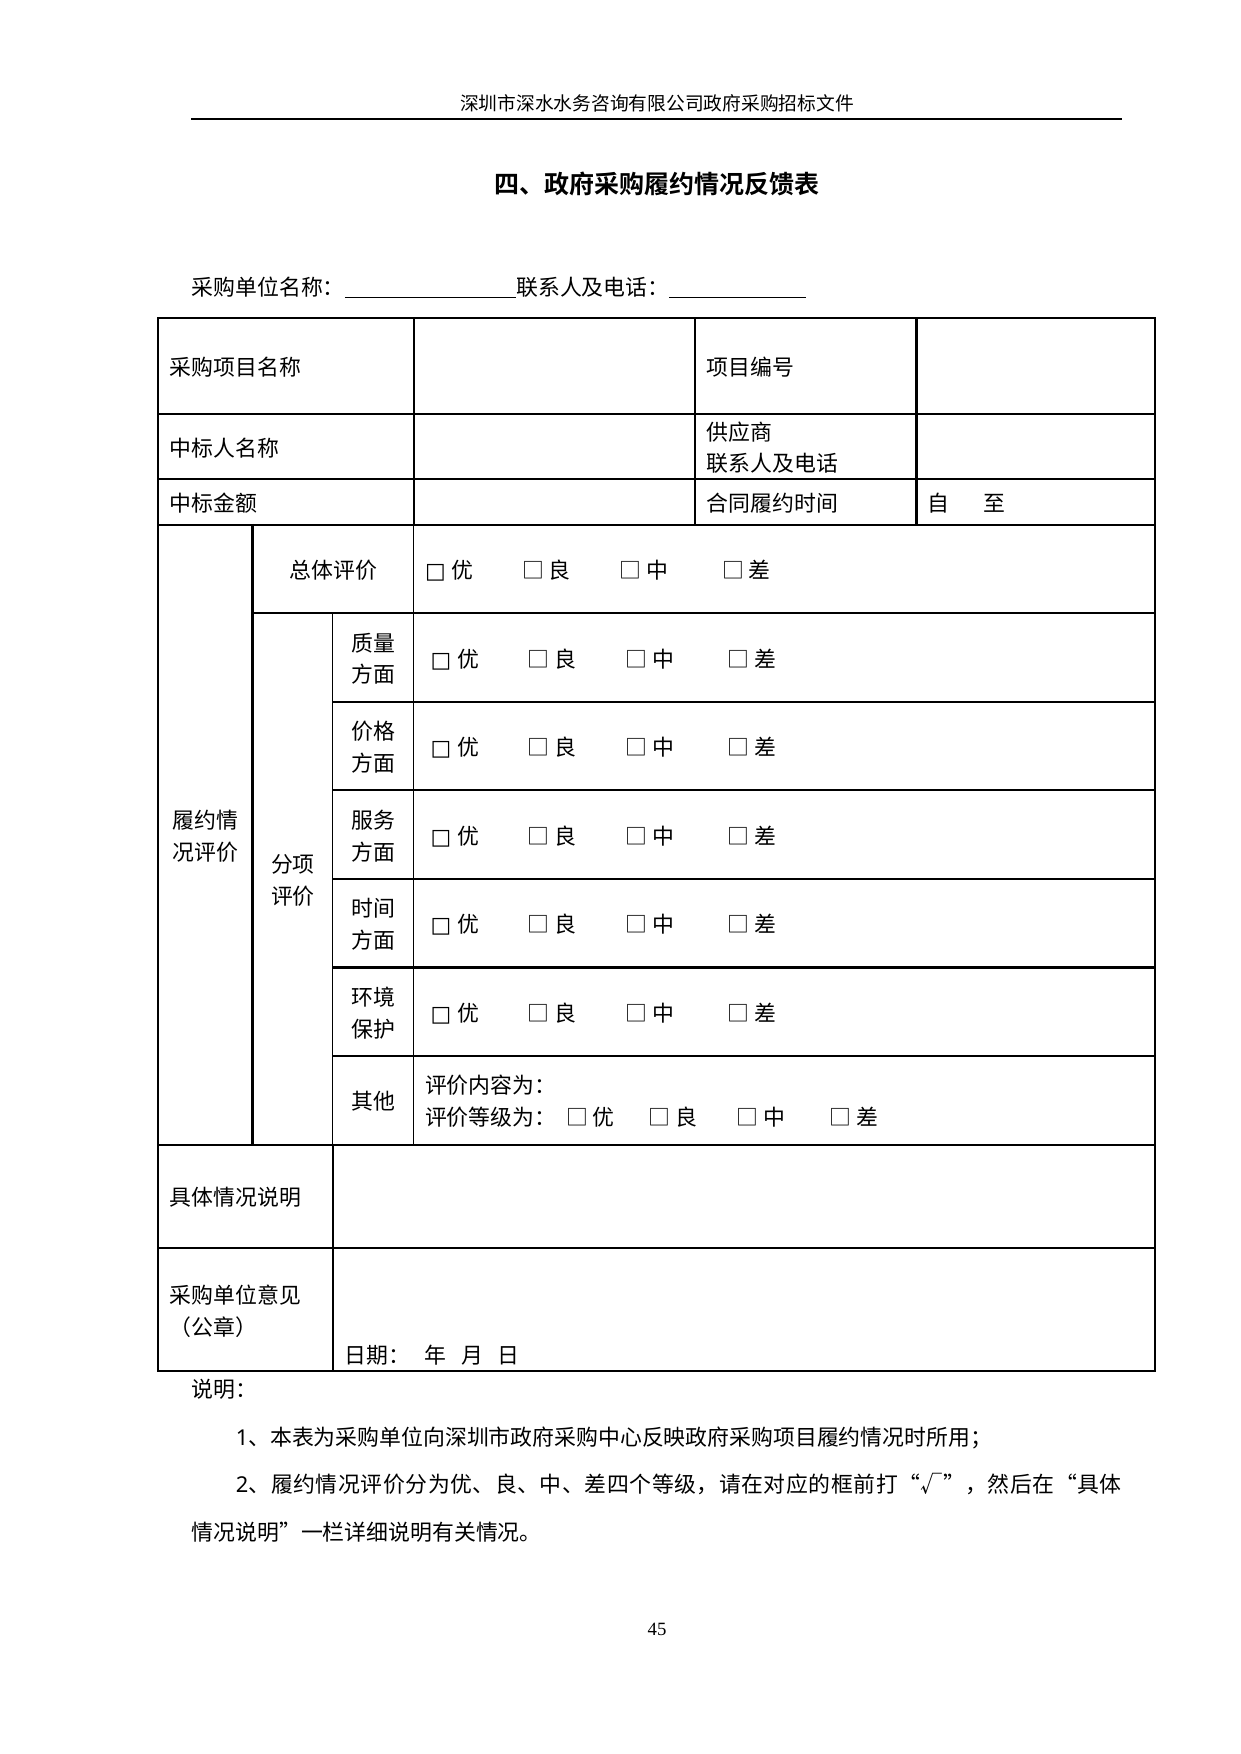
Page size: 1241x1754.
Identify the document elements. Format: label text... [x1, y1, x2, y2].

text 采购单位名称： 联系人及电话： [191, 269, 1122, 301]
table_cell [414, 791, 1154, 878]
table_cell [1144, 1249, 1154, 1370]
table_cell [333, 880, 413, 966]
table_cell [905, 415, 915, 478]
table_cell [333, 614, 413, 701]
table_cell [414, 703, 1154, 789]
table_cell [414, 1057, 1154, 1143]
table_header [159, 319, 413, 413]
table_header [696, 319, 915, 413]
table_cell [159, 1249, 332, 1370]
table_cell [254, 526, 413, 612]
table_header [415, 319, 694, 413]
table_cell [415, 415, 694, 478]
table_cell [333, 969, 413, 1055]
text 1、本表为采购单位向深圳市政府采购中心反映政府采购项目履约情况时所用； [191, 1420, 1122, 1451]
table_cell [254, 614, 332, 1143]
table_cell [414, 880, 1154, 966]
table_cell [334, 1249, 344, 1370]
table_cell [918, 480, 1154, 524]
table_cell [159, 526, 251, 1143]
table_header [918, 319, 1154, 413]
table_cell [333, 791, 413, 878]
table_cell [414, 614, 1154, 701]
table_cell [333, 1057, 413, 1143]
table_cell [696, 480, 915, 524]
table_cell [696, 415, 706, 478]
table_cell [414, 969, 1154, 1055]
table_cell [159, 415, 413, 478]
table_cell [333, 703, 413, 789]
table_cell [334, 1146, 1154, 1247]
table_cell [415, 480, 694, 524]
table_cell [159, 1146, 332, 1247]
text 说明： [191, 1372, 1122, 1404]
text 2、履约情况评价分为优、良、中、差四个等级，请在对应的框前打“√”，然后在“具体情况说明”一栏详细说明有关情况。 [191, 1467, 1122, 1547]
text 四、政府采购履约情况反馈表 [191, 164, 1122, 200]
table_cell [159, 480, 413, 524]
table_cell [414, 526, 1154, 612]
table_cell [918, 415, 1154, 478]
